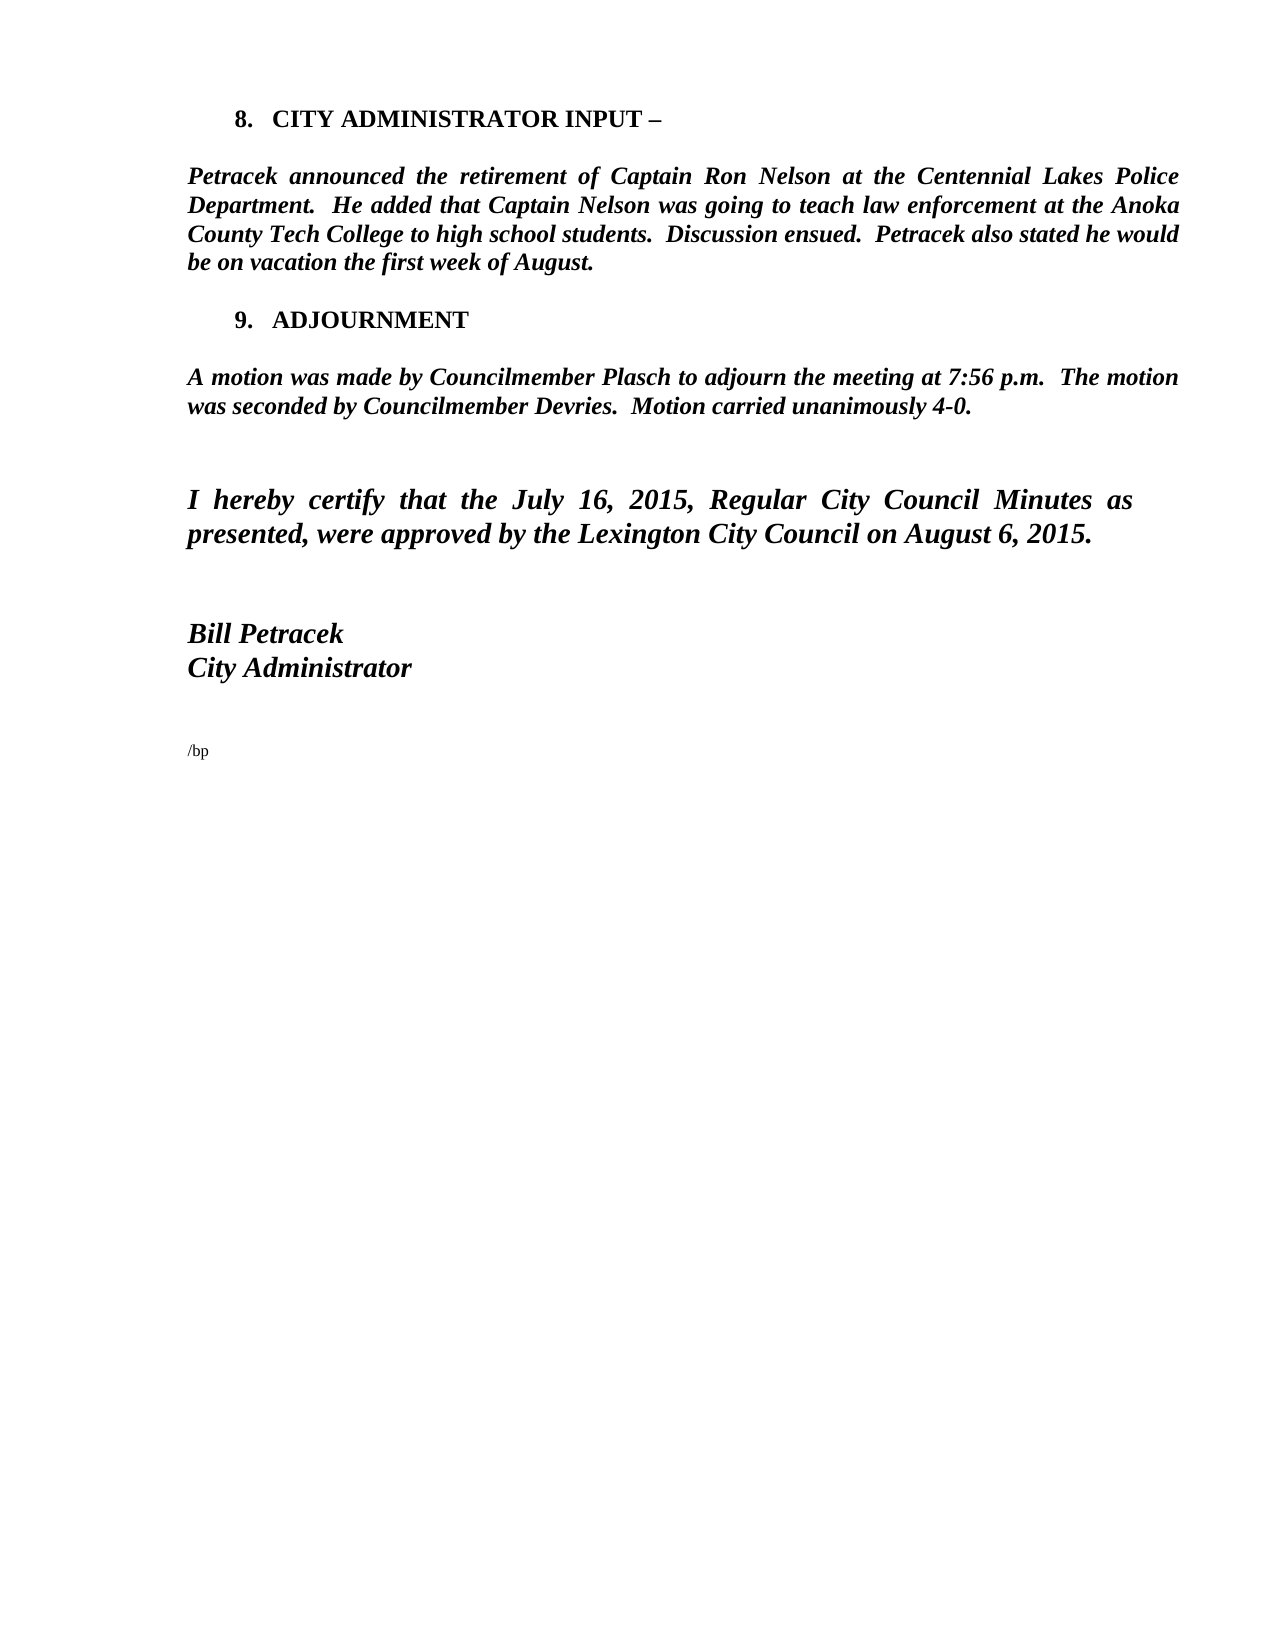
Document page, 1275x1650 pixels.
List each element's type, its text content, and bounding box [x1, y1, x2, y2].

text /bp [187, 741, 1087, 760]
list CITY ADMINISTRATOR INPUT – [234, 104, 1087, 132]
text Bill Petracek [187, 616, 1087, 650]
list Adjournment [234, 305, 1087, 334]
text I hereby certify that the July 16, 2015, Regular City Council Minutes as presented, were approved by the Lexington City Council on August 6, 2015. [187, 482, 1134, 549]
text Petracek announced the retirement of Captain Ron Nelson at the Centennial Lakes Police Department. He added that Captain Nelson was going to teach law enforcement at the Anoka County Tech College to high school students. Discussion ensued. Petracek also stated he would be on vacation the first week of August. [187, 161, 1181, 276]
text City Administrator [187, 650, 1087, 683]
text A motion was made by Councilmember Plasch to adjourn the meeting at 7:56 p.m. The motion was seconded by Councilmember Devries. Motion carried unanimously 4-0. [187, 362, 1181, 420]
